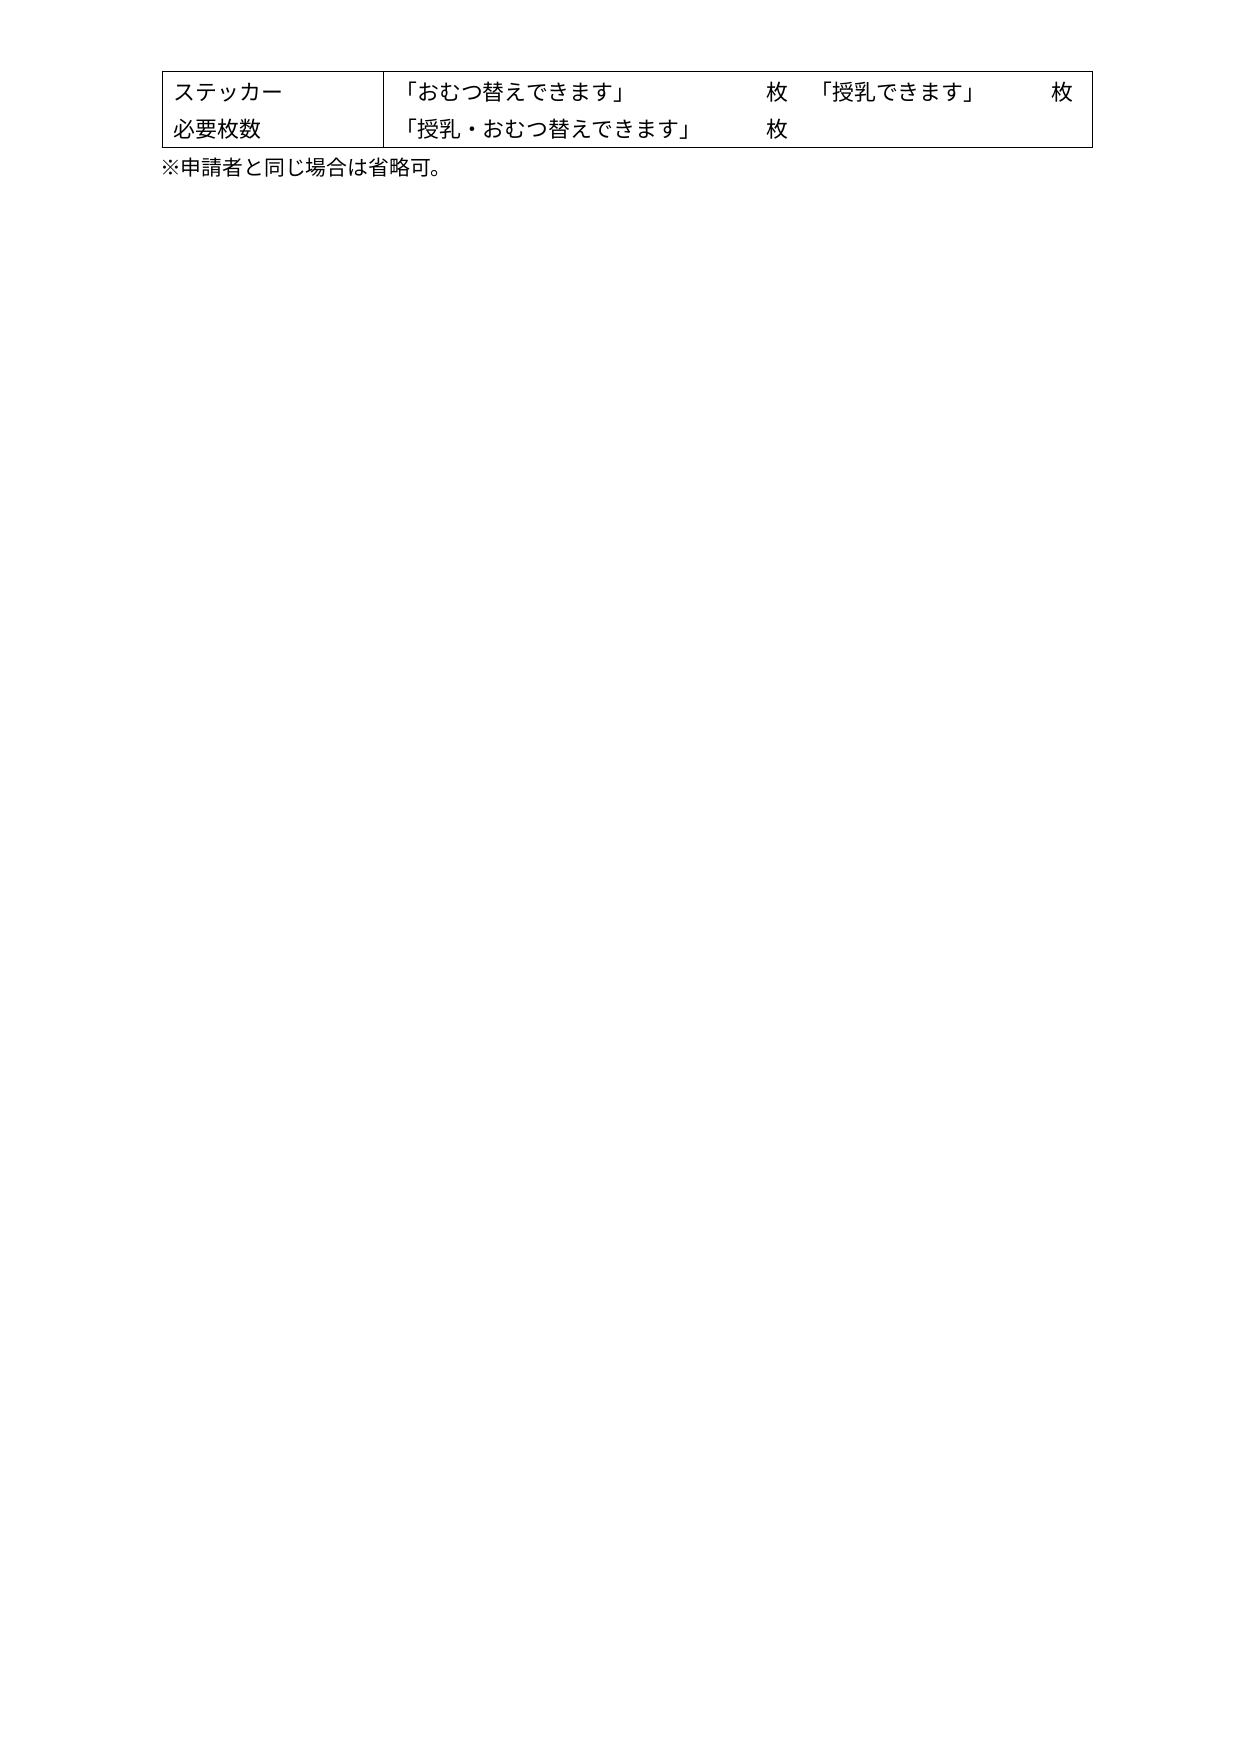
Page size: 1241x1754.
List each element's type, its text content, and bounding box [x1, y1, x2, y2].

table_cell ステッカー 必要枚数 [163, 72, 383, 147]
table_cell 「おむつ替えできます」 枚 「授乳できます」 枚 「授乳・おむつ替えできます」 枚 [384, 72, 1092, 147]
text ※申請者と同じ場合は省略可。 [118, 148, 1122, 185]
